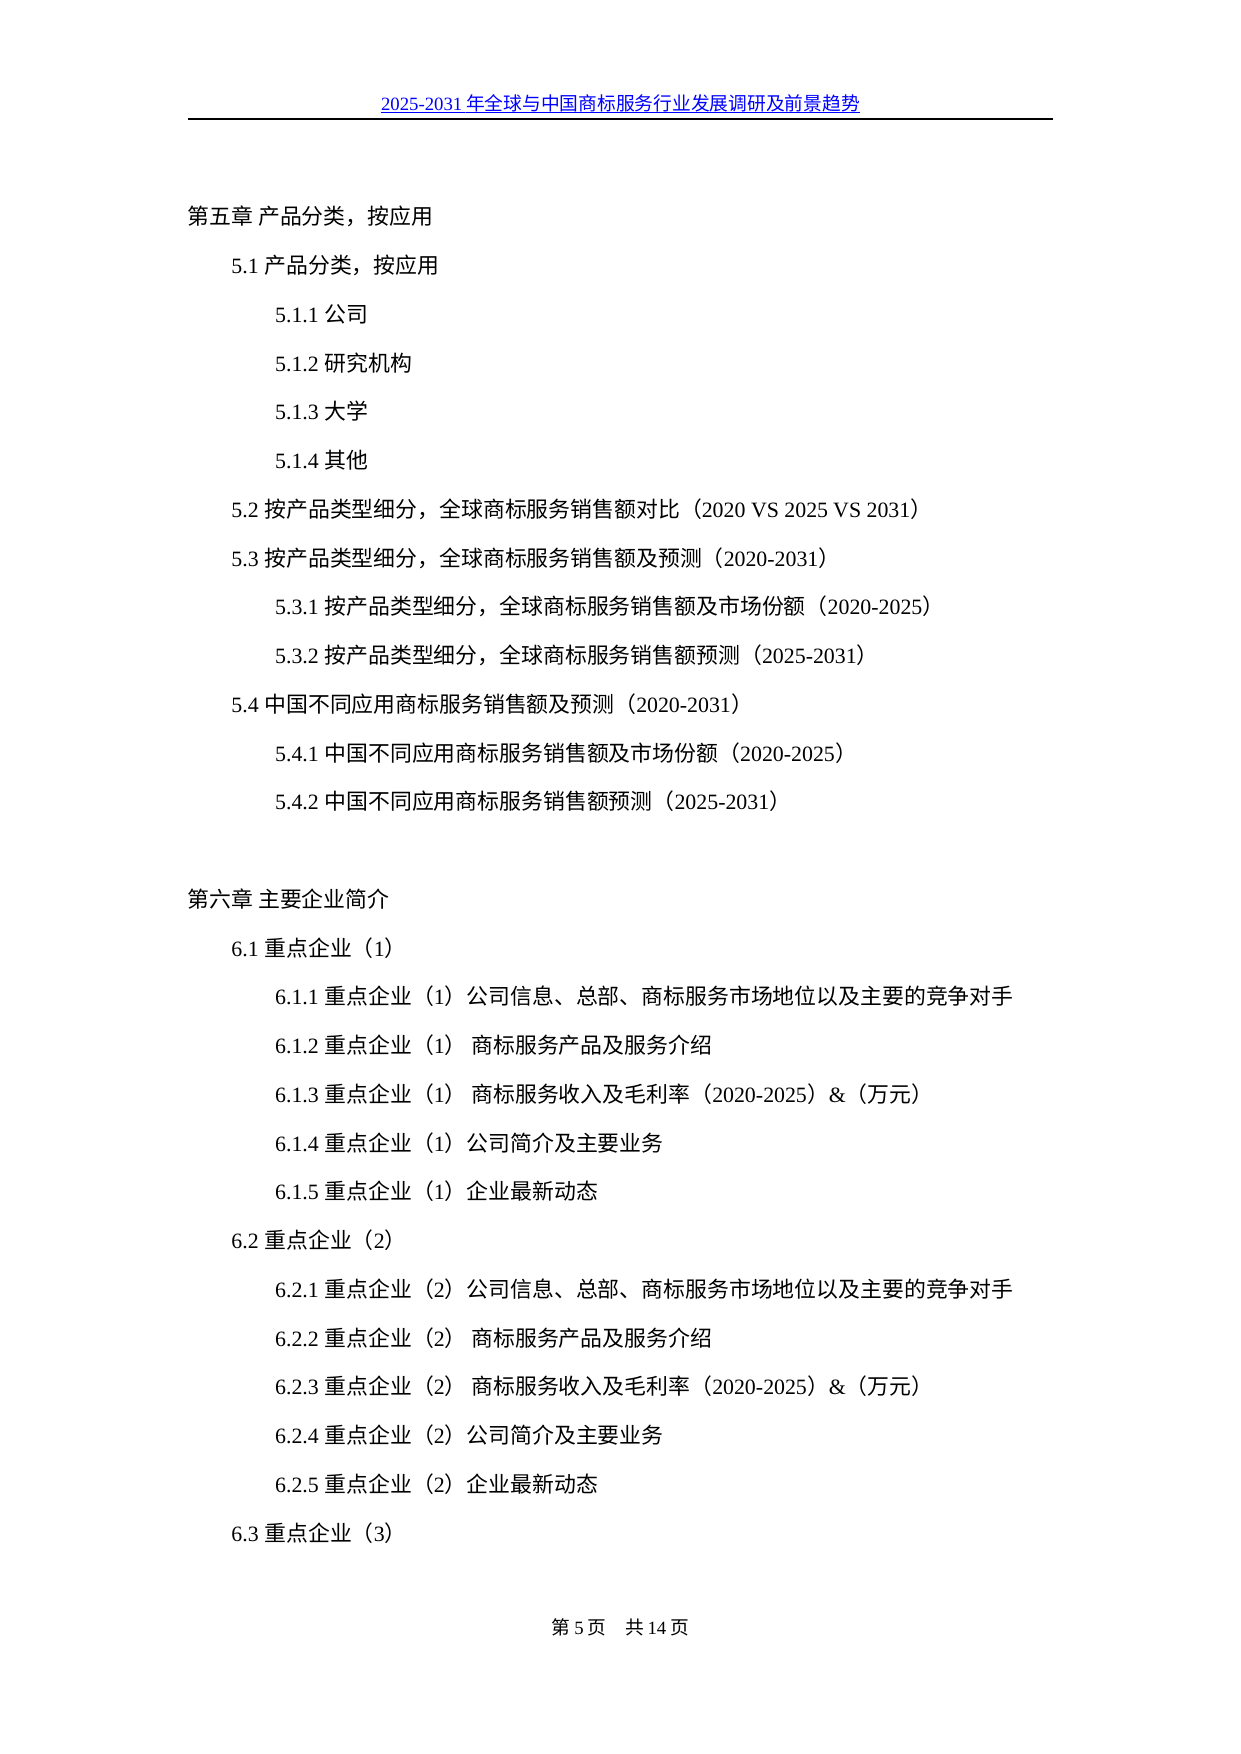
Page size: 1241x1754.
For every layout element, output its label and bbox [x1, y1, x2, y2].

text [187, 150, 1053, 1548]
